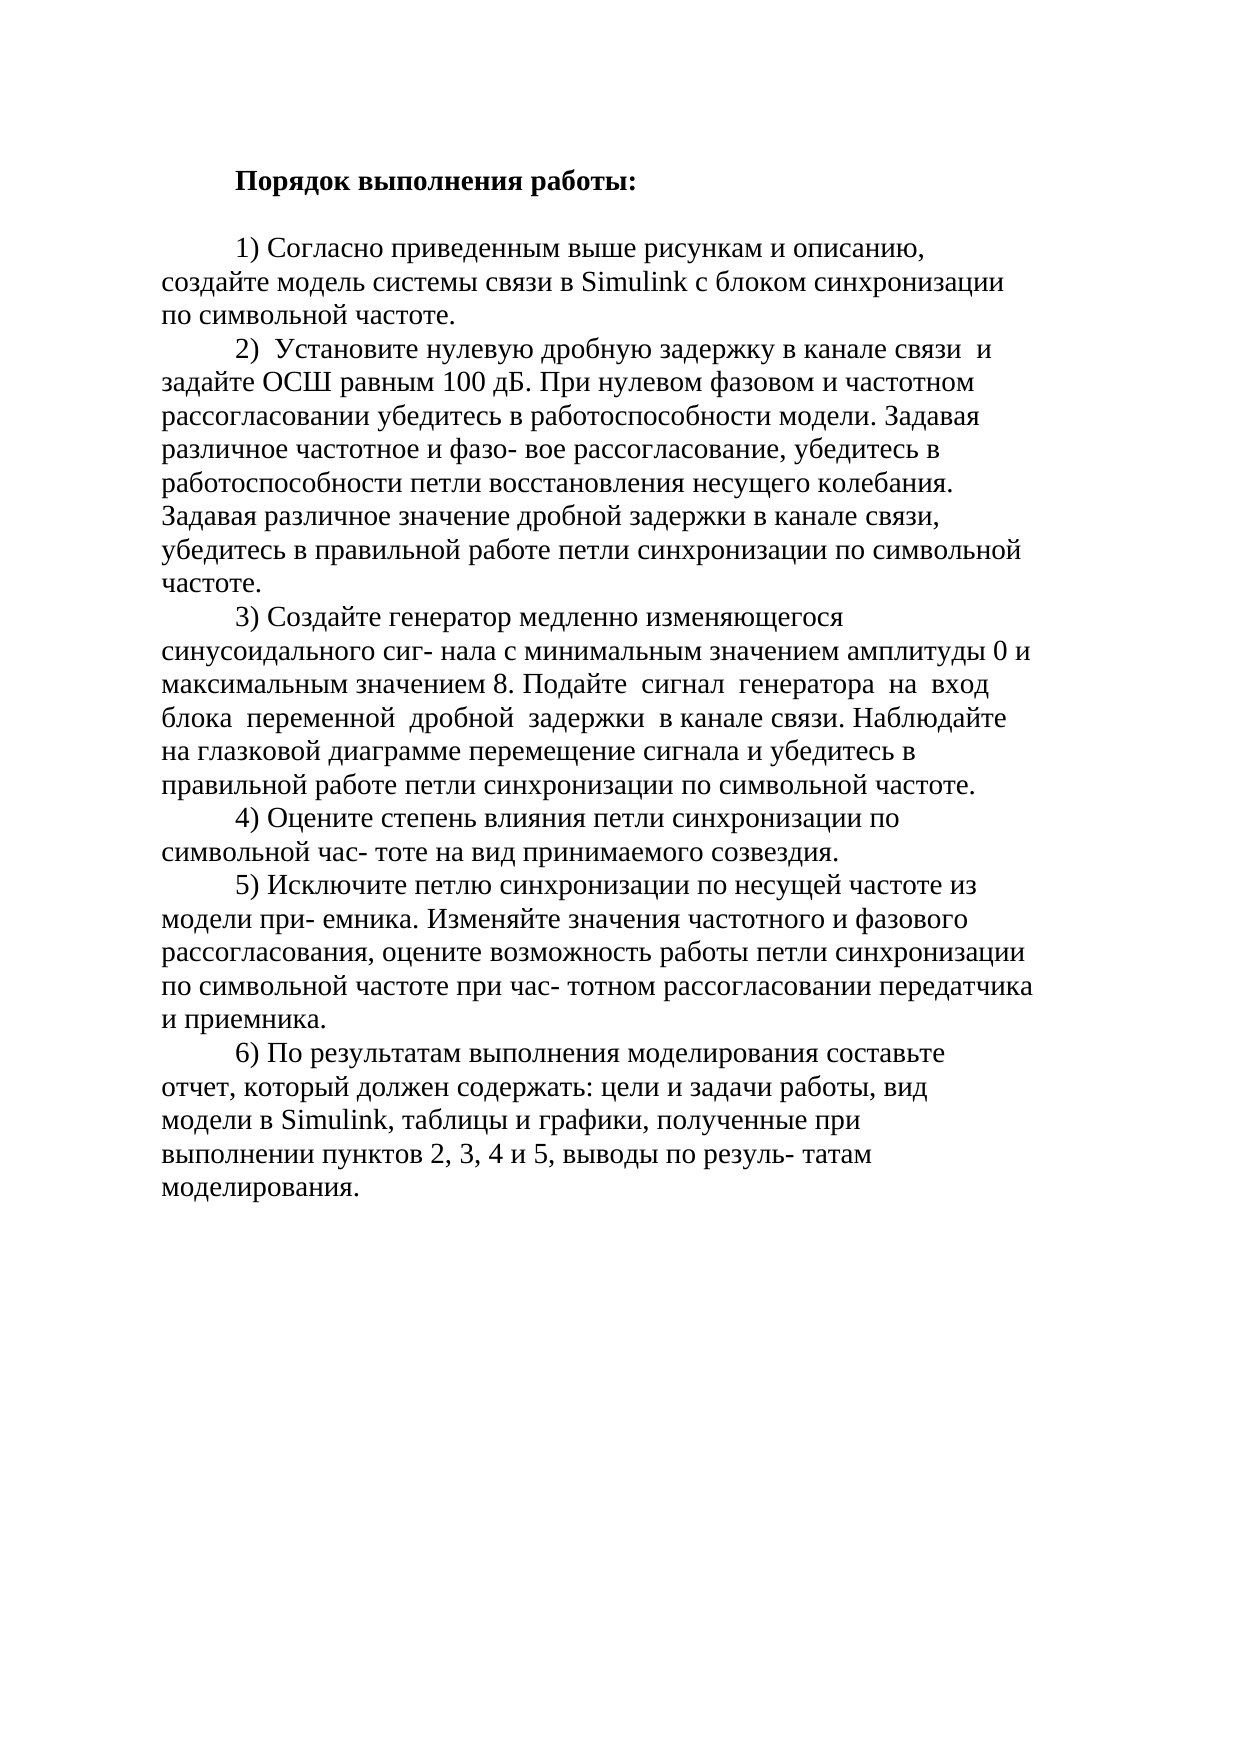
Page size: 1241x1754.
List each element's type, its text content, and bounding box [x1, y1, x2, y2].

list Создайте генератор медленно изменяющегося синусоидального сиг- нала с минимальным значением амплитуды 0 и максимальным значением 8. Подайте сигнал генератора на вход блока переменной дробной задержки в канале связи. Наблюдайте на глазковой диаграмме перемещение сигнала и убедитесь в правильной работе петли синхронизации по символьной частоте. [161, 599, 1039, 800]
list Исключите петлю синхронизации по несущей частоте из модели при- емника. Изменяйте значения частотного и фазового рассогласования, оцените возможность работы петли синхронизации по символьной частоте при час- тотном рассогласовании передатчика и приемника. [161, 867, 1043, 1035]
list Установите нулевую дробную задержку в канале связи и задайте ОСШ равным 100 дБ. При нулевом фазовом и частотном рассогласовании убедитесь в работоспособности модели. Задавая различное частотное и фазо- вое рассогласование, убедитесь в работоспособности петли восстановления несущего колебания. Задавая различное значение дробной задержки в канале связи, убедитесь в правильной работе петли синхронизации по символьной частоте. [161, 331, 1044, 599]
list По результатам выполнения моделирования составьте отчет, который должен содержать: цели и задачи работы, вид модели в Simulink, таблицы и графики, полученные при выполнении пунктов 2, 3, 4 и 5, выводы по резуль- татам моделирования. [161, 1035, 1016, 1203]
subtitle Порядок выполнения работы: [235, 163, 1090, 197]
list Согласно приведенным выше рисункам и описанию, создайте модель системы связи в Simulink с блоком синхронизации по символьной частоте. [161, 230, 1018, 331]
list Оцените степень влияния петли синхронизации по символьной час- тоте на вид принимаемого созвездия. [161, 800, 998, 867]
